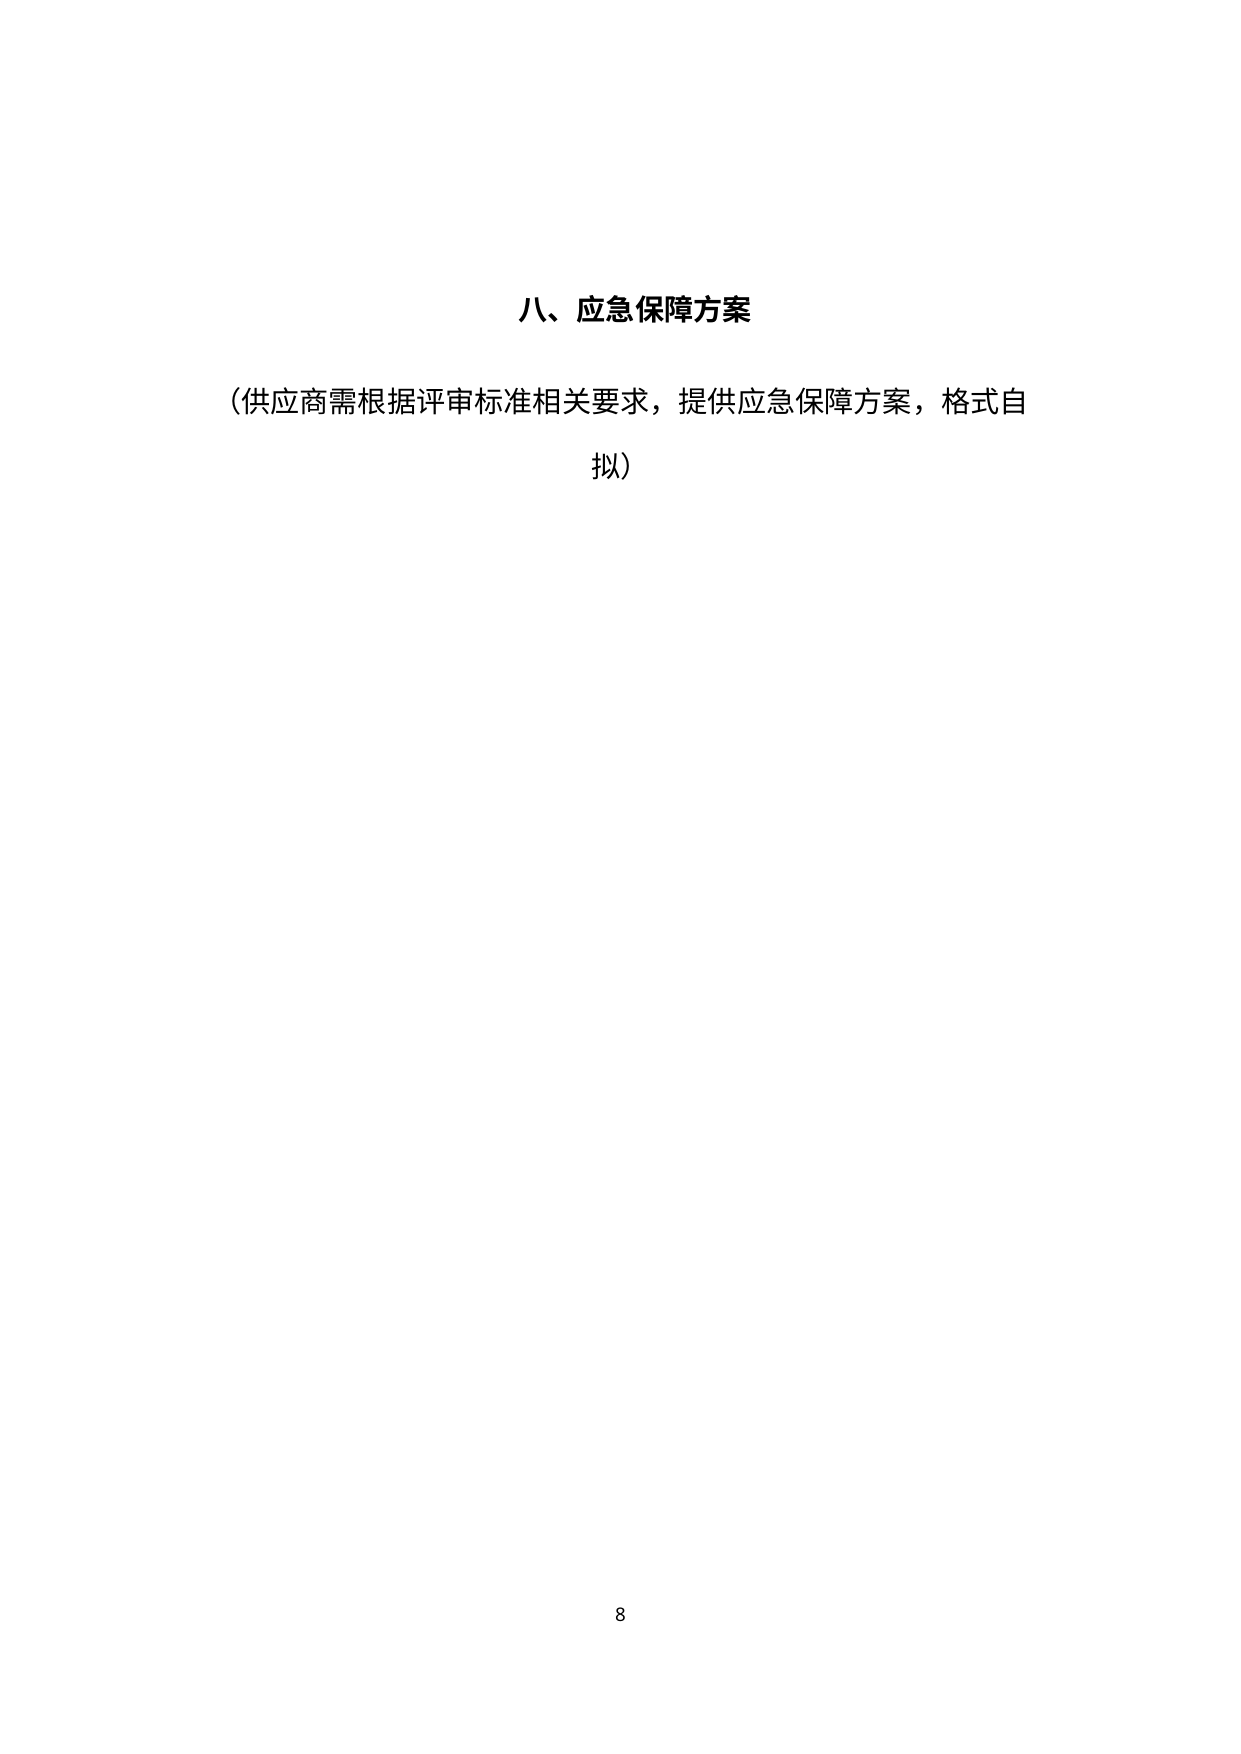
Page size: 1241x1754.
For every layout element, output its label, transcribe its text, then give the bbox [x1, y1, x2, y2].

text 八、应急保障方案 [187, 275, 1053, 340]
text （供应商需根据评审标准相关要求，提供应急保障方案，格式自拟） [187, 367, 1053, 497]
